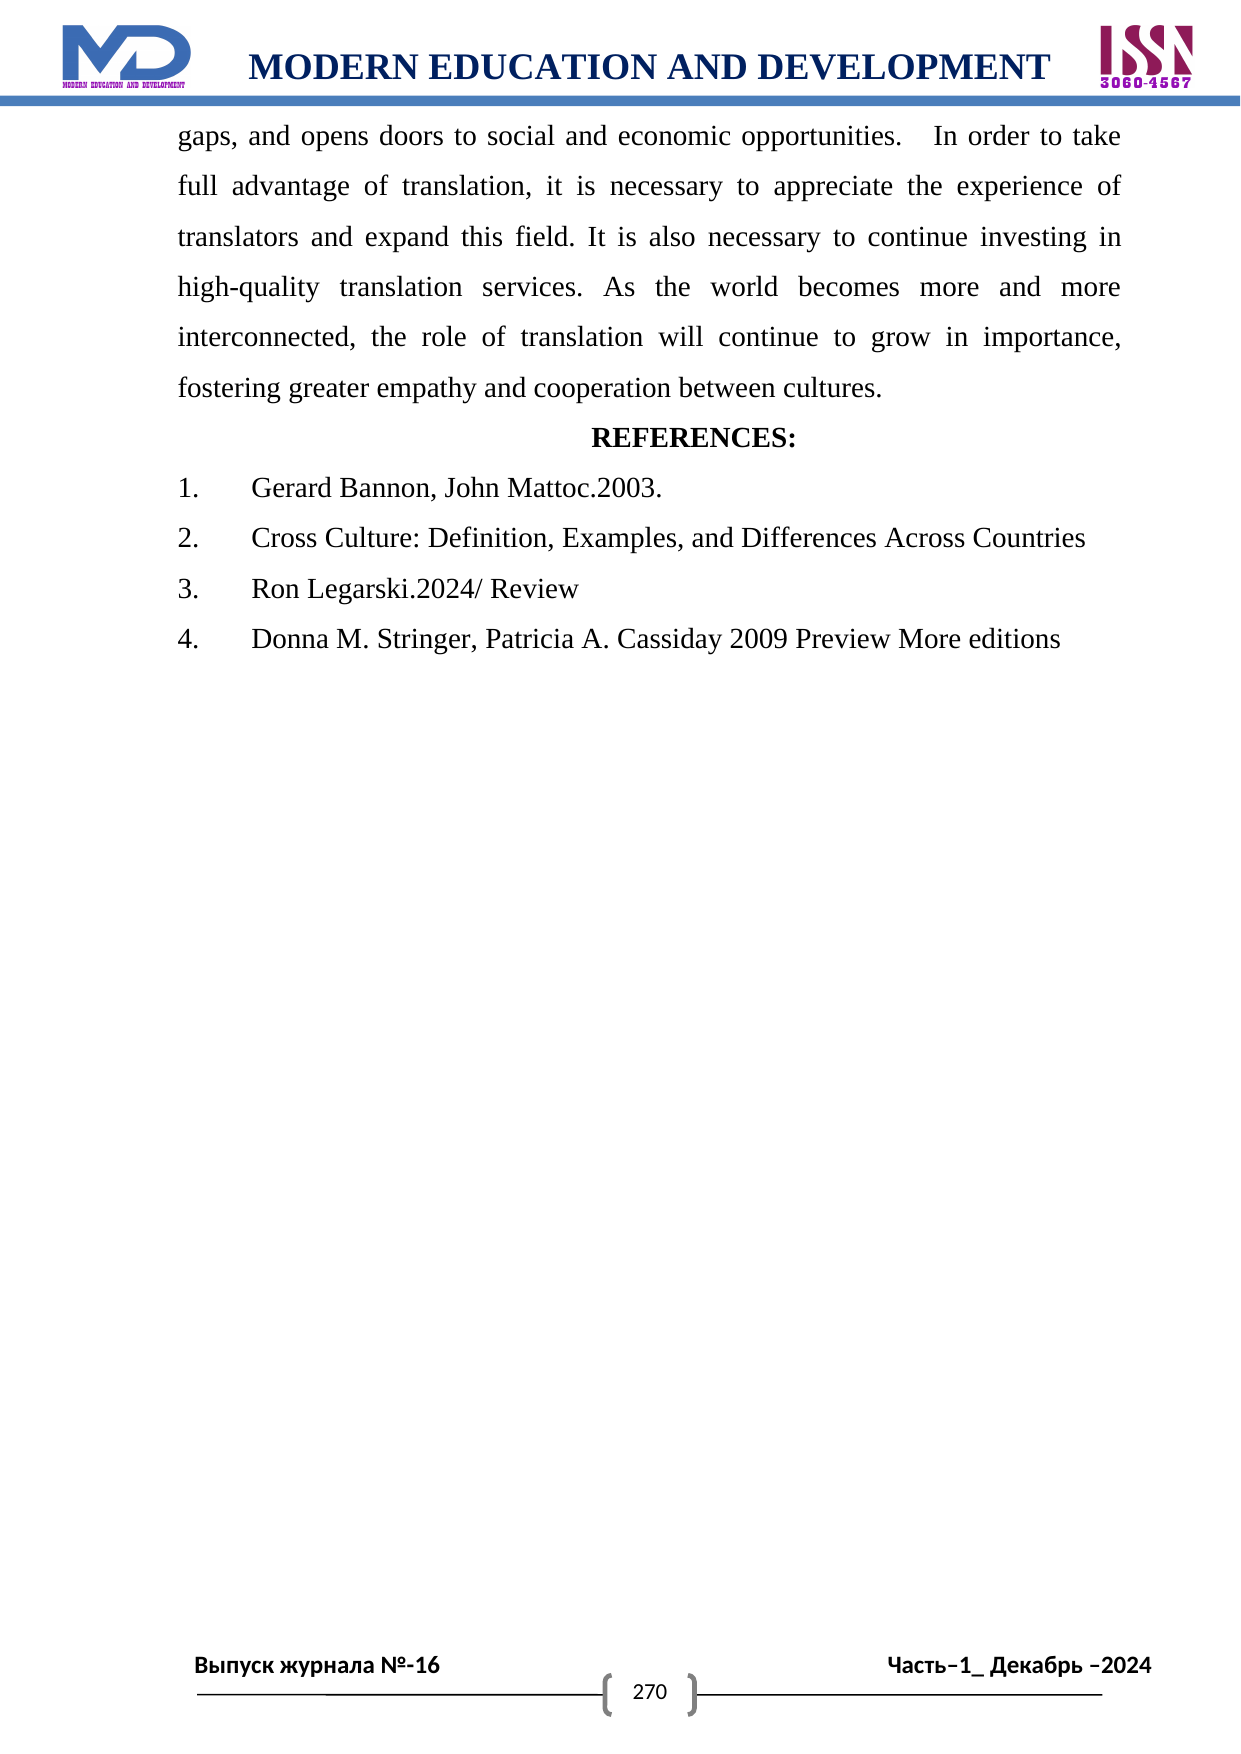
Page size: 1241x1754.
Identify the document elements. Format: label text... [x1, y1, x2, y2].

list Ron Legarski.2024/ Review [177, 571, 1122, 604]
picture [1099, 25, 1195, 88]
list Donna M. Stringer, Patricia A. Cassiday 2009 Preview More editions [177, 621, 1122, 655]
list Cross Culture: Definition, Examples, and Differences Across Countries [177, 521, 1122, 554]
picture [62, 25, 191, 88]
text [177, 118, 1122, 403]
list Gerard Bannon, John Mattoc.2003. [177, 470, 1122, 504]
text REFERENCES: [177, 420, 1122, 453]
